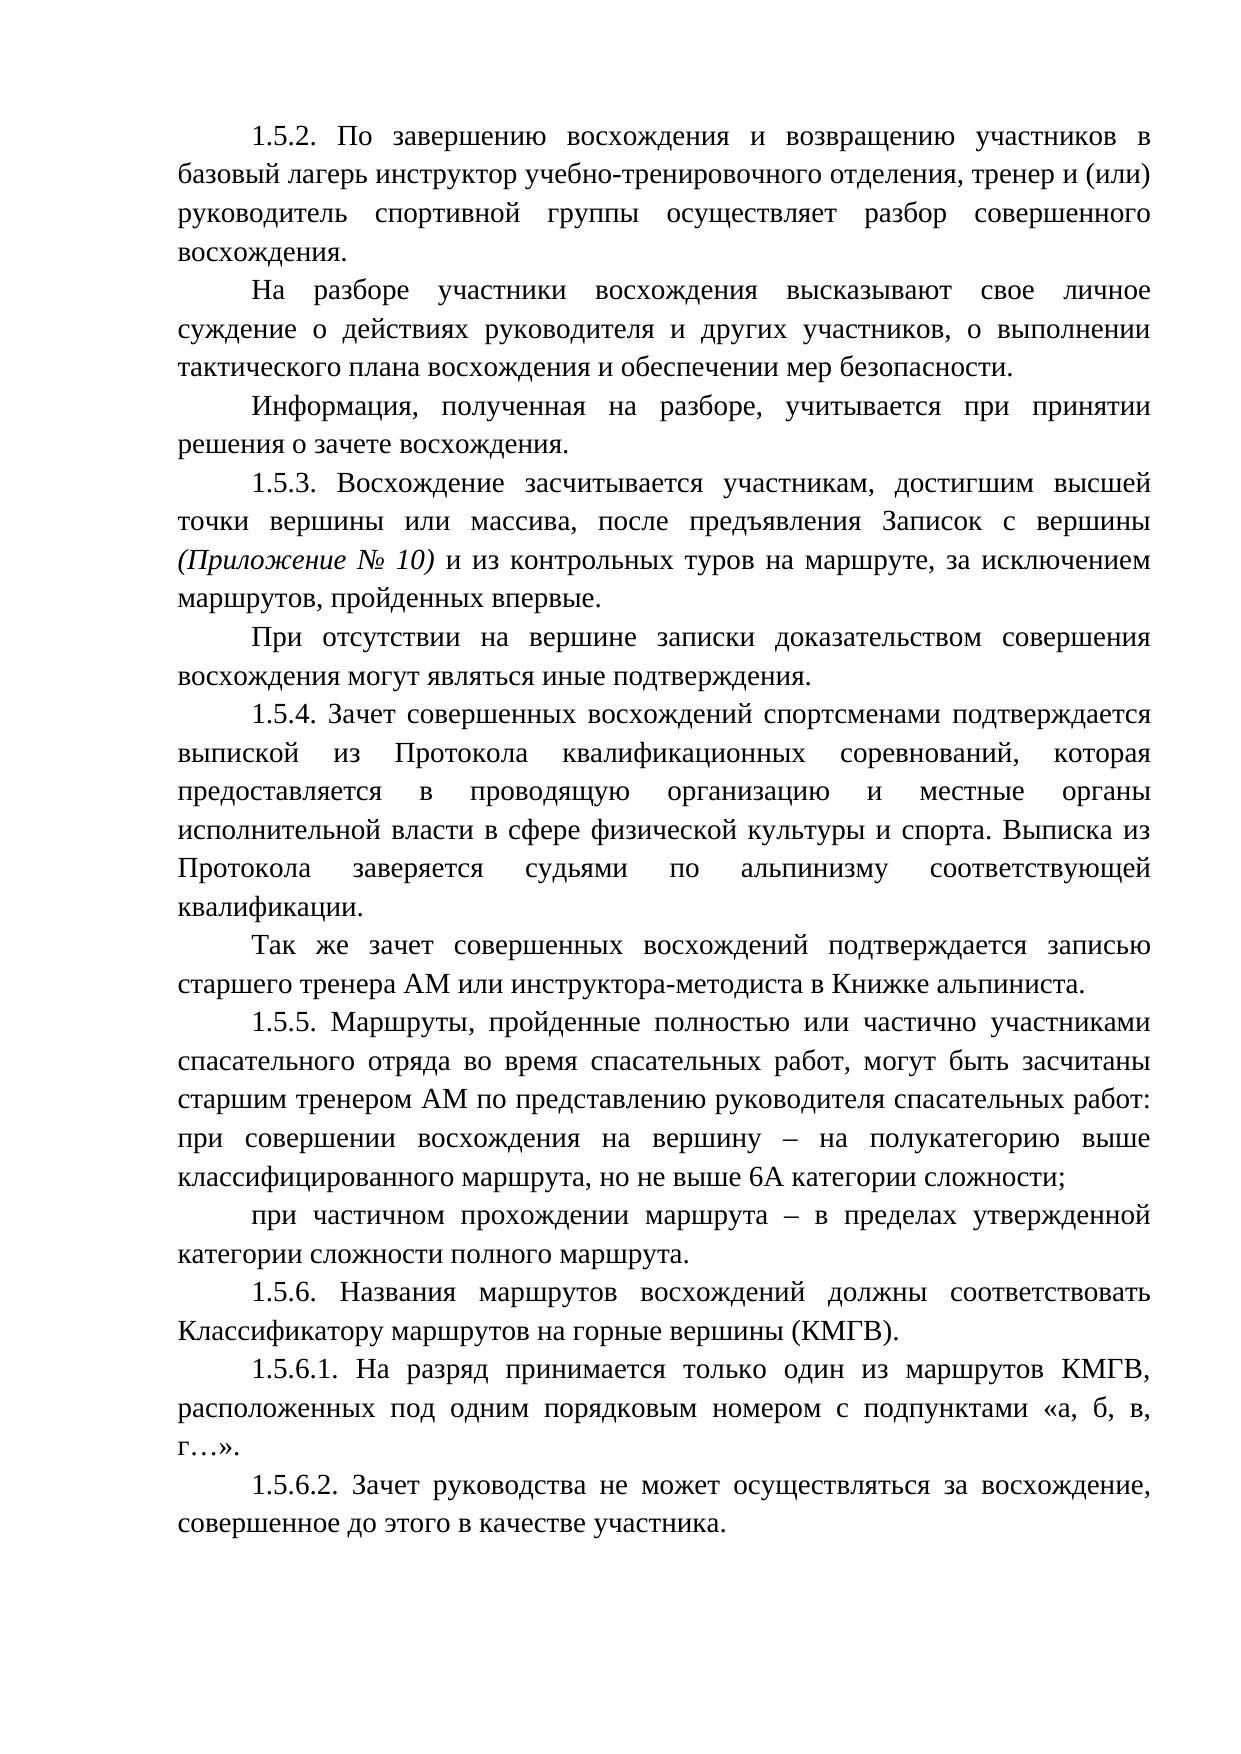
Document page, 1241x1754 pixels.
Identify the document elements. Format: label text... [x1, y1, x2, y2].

text 1.5.4. Зачет совершенных восхождений спортсменами подтверждается выпиской из Протокола квалификационных соревнований, которая предоставляется в проводящую организацию и местные органы исполнительной власти в сфере физической культуры и спорта. Выписка из Протокола заверяется судьями по альпинизму соответствующей квалификации. [177, 696, 1152, 922]
text Так же зачет совершенных восхождений подтверждается записью старшего тренера АМ или инструктора-методиста в Книжке альпиниста. [177, 927, 1152, 999]
text 1.5.6.1. На разряд принимается только один из маршрутов КМГВ, расположенных под одним порядковым номером с подпунктами «а, б, в, г…». [177, 1351, 1152, 1462]
text 1.5.3. Восхождение засчитывается участникам, достигшим высшей точки вершины или массива, после предъявления Записок с вершины (Приложение № 10) и из контрольных туров на маршруте, за исключением маршрутов, пройденных впервые. [177, 465, 1152, 614]
text При отсутствии на вершине записки доказательством совершения восхождения могут являться иные подтверждения. [177, 619, 1152, 691]
text 1.5.2. По завершению восхождения и возвращению участников в базовый лагерь инструктор учебно-тренировочного отделения, тренер и (или) руководитель спортивной группы осуществляет разбор совершенного восхождения. [177, 118, 1152, 267]
text Информация, полученная на разборе, учитывается при принятии решения о зачете восхождения. [177, 388, 1152, 460]
text при частичном прохождении маршрута – в пределах утвержденной категории сложности полного маршрута. [177, 1197, 1152, 1269]
text На разборе участники восхождения высказывают свое личное суждение о действиях руководителя и других участников, о выполнении тактического плана восхождения и обеспечении мер безопасности. [177, 272, 1152, 383]
text 1.5.6. Названия маршрутов восхождений должны соответствовать Классификатору маршрутов на горные вершины (КМГВ). [177, 1274, 1152, 1346]
text 1.5.5. Маршруты, пройденные полностью или частично участниками спасательного отряда во время спасательных работ, могут быть засчитаны старшим тренером АМ по представлению руководителя спасательных работ: при совершении восхождения на вершину – на полукатегорию выше классифицированного маршрута, но не выше 6А категории сложности; [177, 1004, 1152, 1192]
text 1.5.6.2. Зачет руководства не может осуществляться за восхождение, совершенное до этого в качестве участника. [177, 1467, 1152, 1539]
